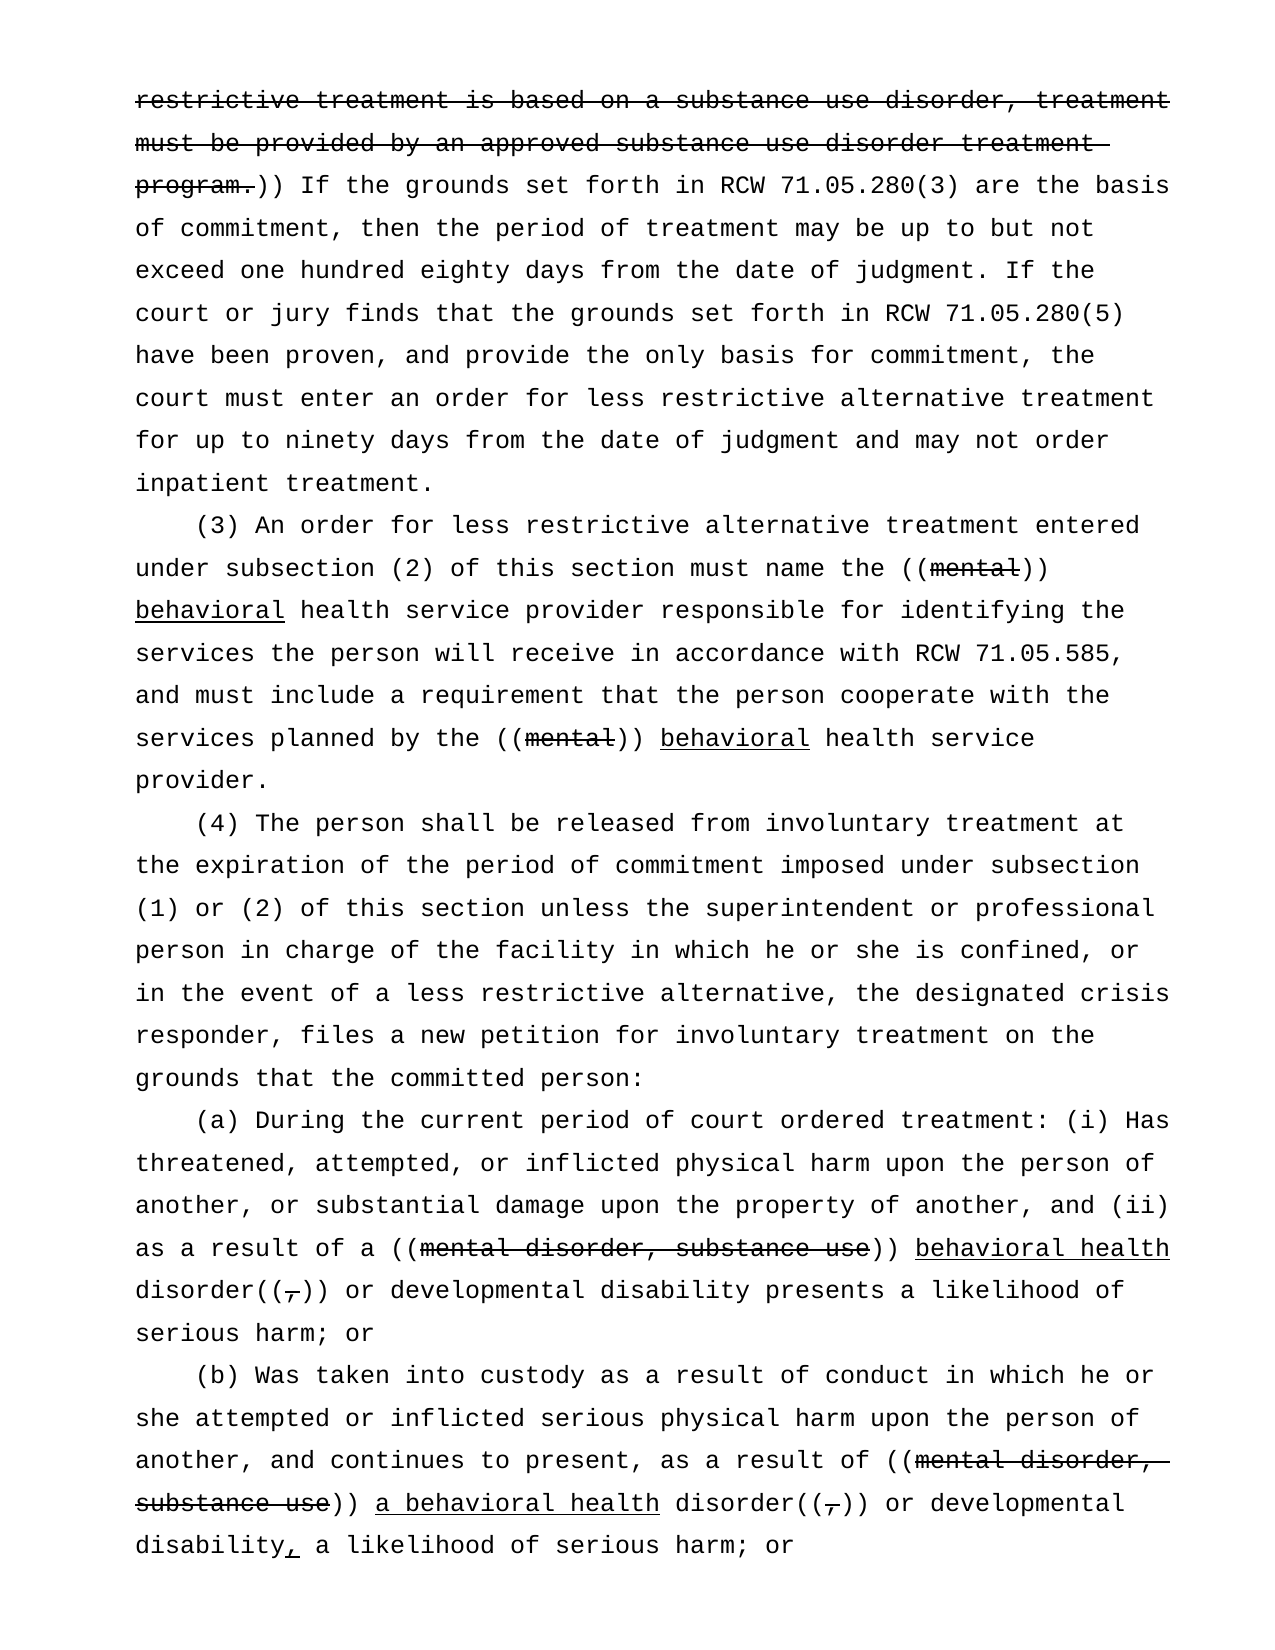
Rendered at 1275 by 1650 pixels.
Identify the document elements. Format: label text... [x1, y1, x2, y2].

text (3) An order for less restrictive alternative treatment entered under subsection (2) of this section must name the ((mental)) behavioral health service provider responsible for identifying the services the person will receive in accordance with RCW 71.05.585, and must include a requirement that the person cooperate with the services planned by the ((mental)) behavioral health service provider. [135, 500, 1170, 797]
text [135, 103, 1170, 500]
text (b) Was taken into custody as a result of conduct in which he or she attempted or inflicted serious physical harm upon the person of another, and continues to present, as a result of ((mental disorder, substance use)) a behavioral health disorder((,)) or developmental disability, a likelihood of serious harm; or [135, 1350, 1170, 1562]
text (a) During the current period of court ordered treatment: (i) Has threatened, attempted, or inflicted physical harm upon the person of another, or substantial damage upon the property of another, and (ii) as a result of a ((mental disorder, substance use)) behavioral health disorder((,)) or developmental disability presents a likelihood of serious harm; or [135, 1095, 1170, 1350]
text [135, 75, 1170, 101]
text (4) The person shall be released from involuntary treatment at the expiration of the period of commitment imposed under subsection (1) or (2) of this section unless the superintendent or professional person in charge of the facility in which he or she is confined, or in the event of a less restrictive alternative, the designated crisis responder, files a new petition for involuntary treatment on the grounds that the committed person: [135, 797, 1170, 1095]
